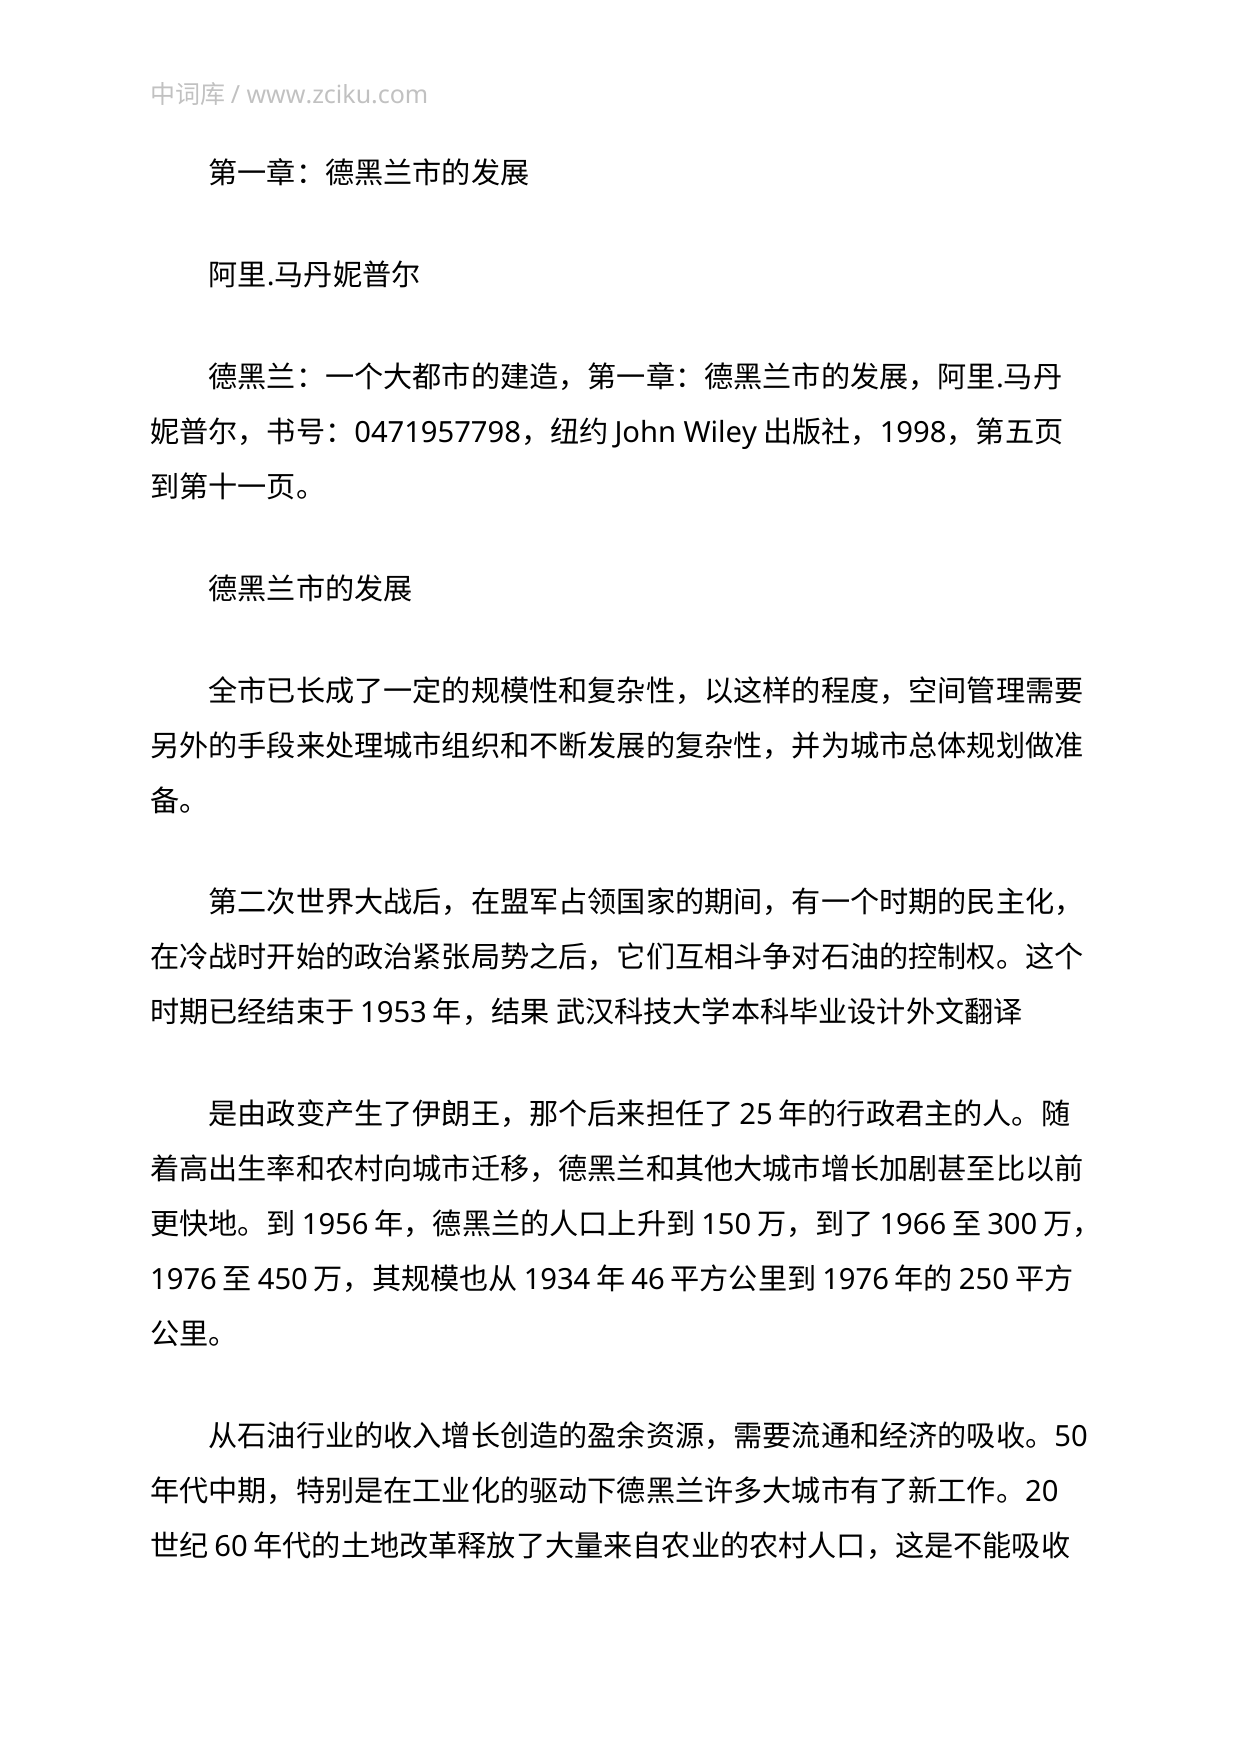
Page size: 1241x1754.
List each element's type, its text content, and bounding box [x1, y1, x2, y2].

text 阿里.马丹妮普尔 [150, 252, 1090, 294]
text 德黑兰：一个大都市的建造，第一章：德黑兰市的发展，阿里.马丹妮普尔，书号：0471957798，纽约John Wiley出版社，1998，第五页到第十一页。 [150, 354, 1090, 506]
text 全市已长成了一定的规模性和复杂性，以这样的程度，空间管理需要另外的手段来处理城市组织和不断发展的复杂性，并为城市总体规划做准备。 [150, 667, 1090, 819]
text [150, 1412, 1090, 1565]
text 第二次世界大战后，在盟军占领国家的期间，有一个时期的民主化，在冷战时开始的政治紧张局势之后，它们互相斗争对石油的控制权。这个时期已经结束于1953年，结果 武汉科技大学本科毕业设计外文翻译 [150, 879, 1090, 1031]
text 德黑兰市的发展 [150, 566, 1090, 608]
text 第一章：德黑兰市的发展 [150, 150, 1090, 192]
text 是由政变产生了伊朗王，那个后来担任了25年的行政君主的人。随着高出生率和农村向城市迁移，德黑兰和其他大城市增长加剧甚至比以前更快地。到1956年，德黑兰的人口上升到150万，到了1966至300万，1976至450万，其规模也从1934年46平方公里到1976年的250平方公里。 [150, 1091, 1090, 1353]
